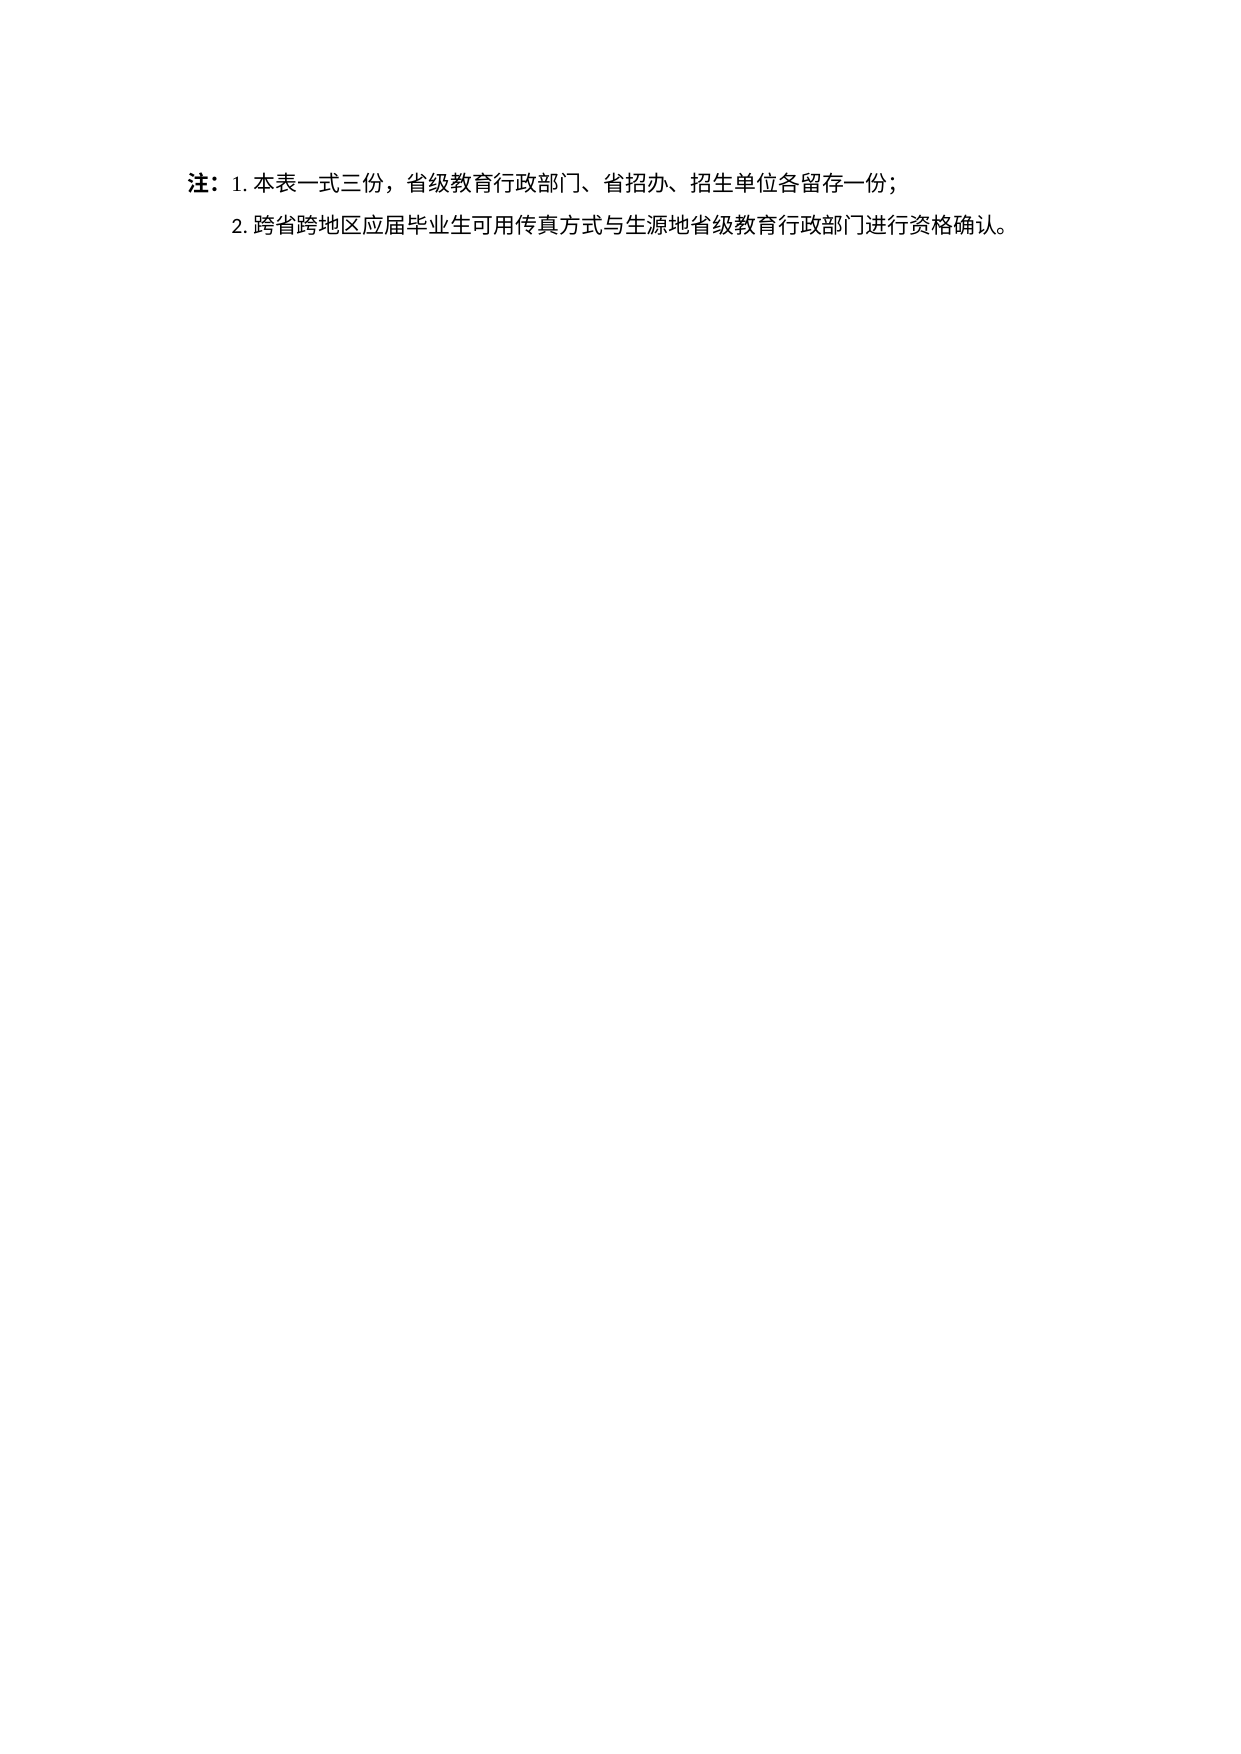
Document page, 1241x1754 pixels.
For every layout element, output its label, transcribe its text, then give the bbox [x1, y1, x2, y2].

list 跨省跨地区应届毕业生可用传真方式与生源地省级教育行政部门进行资格确认。 [231, 200, 1053, 242]
text 注：1. 本表一式三份，省级教育行政部门、省招办、招生单位各留存一份； [187, 158, 1053, 200]
